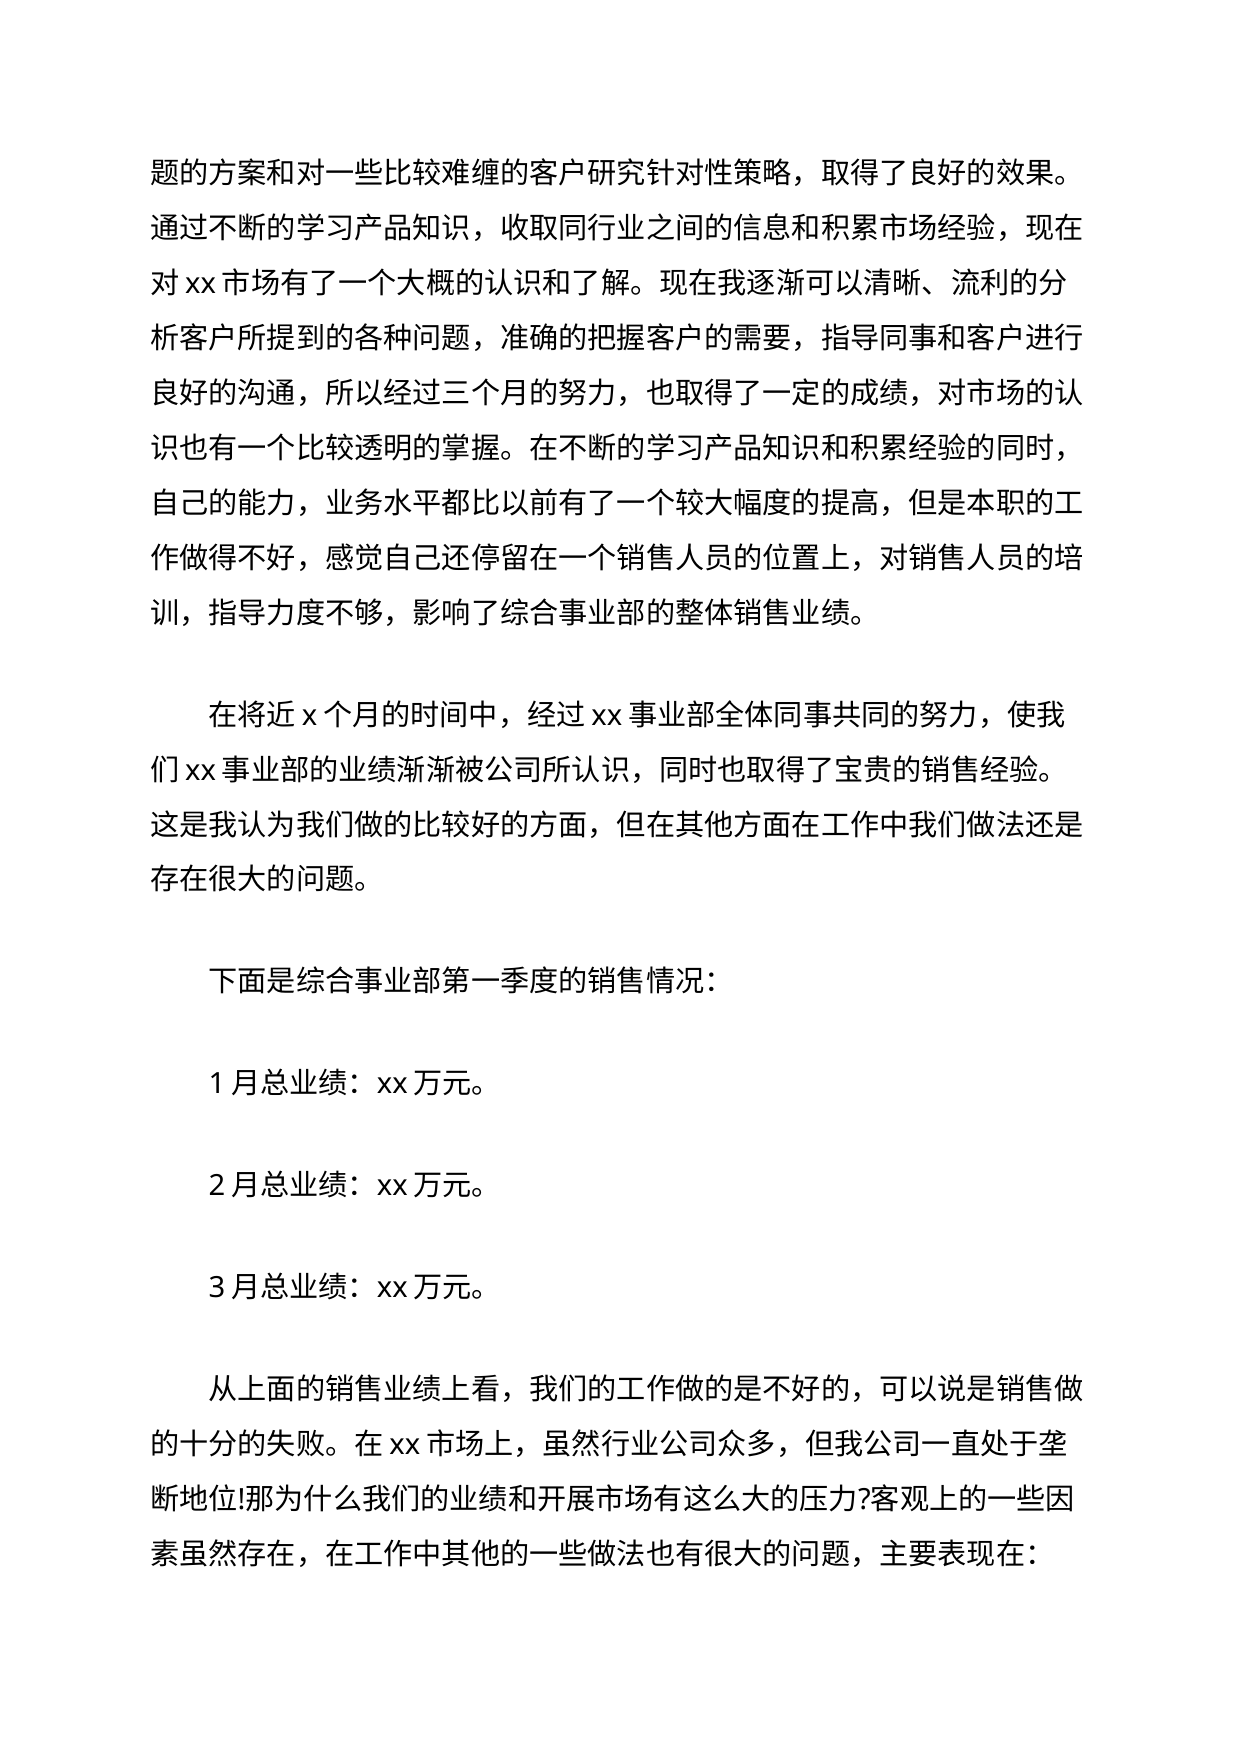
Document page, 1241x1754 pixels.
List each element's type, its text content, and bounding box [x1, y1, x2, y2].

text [150, 150, 1090, 632]
text 1月总业绩：xx万元。 [150, 1059, 1090, 1102]
text 在将近x个月的时间中，经过xx事业部全体同事共同的努力，使我们xx事业部的业绩渐渐被公司所认识，同时也取得了宝贵的销售经验。这是我认为我们做的比较好的方面，但在其他方面在工作中我们做法还是存在很大的问题。 [150, 691, 1090, 898]
text 2月总业绩：xx万元。 [150, 1161, 1090, 1204]
text 下面是综合事业部第一季度的销售情况： [150, 958, 1090, 1000]
text 从上面的销售业绩上看，我们的工作做的是不好的，可以说是销售做的十分的失败。在xx市场上，虽然行业公司众多，但我公司一直处于垄断地位!那为什么我们的业绩和开展市场有这么大的压力?客观上的一些因素虽然存在，在工作中其他的一些做法也有很大的问题，主要表现在： [150, 1365, 1090, 1573]
text 3月总业绩：xx万元。 [150, 1263, 1090, 1306]
